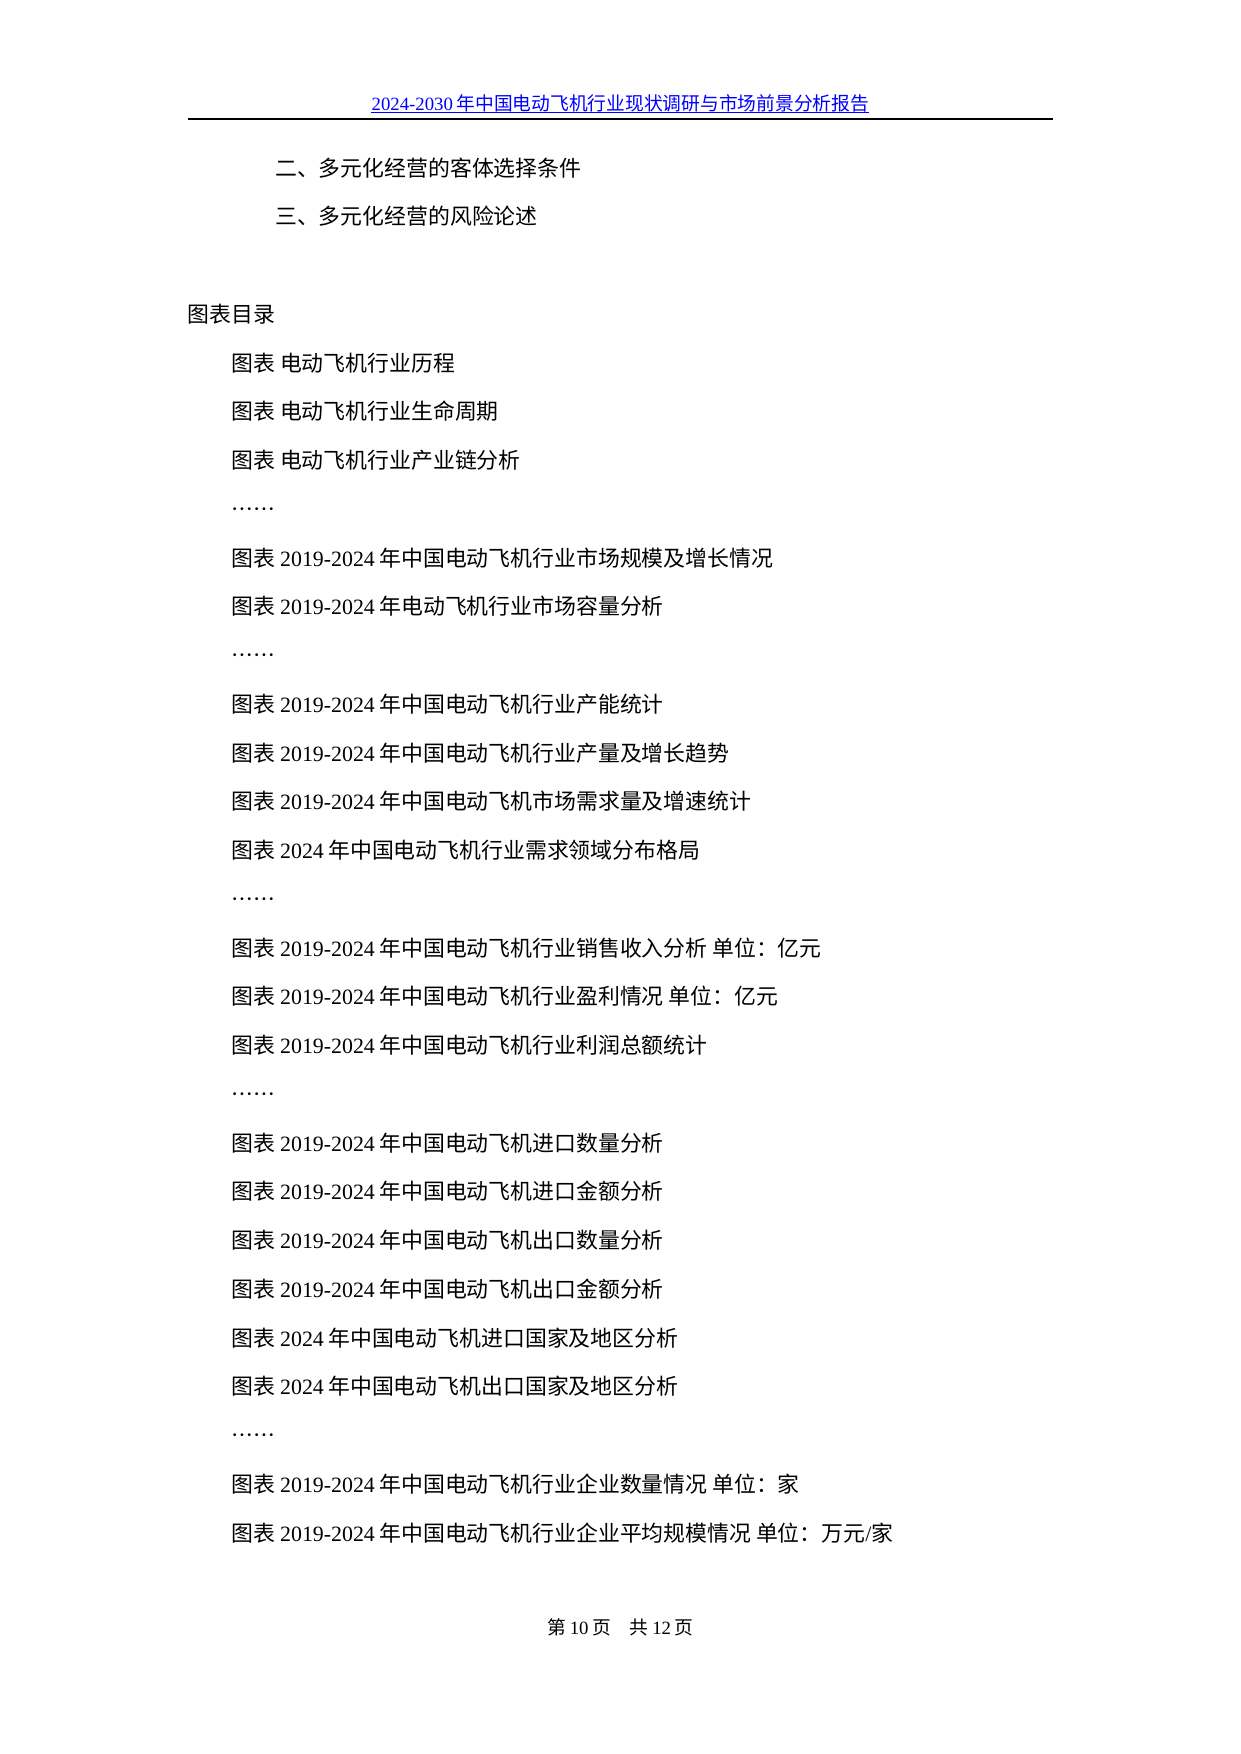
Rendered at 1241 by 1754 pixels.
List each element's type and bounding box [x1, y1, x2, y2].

text [187, 150, 1053, 1548]
